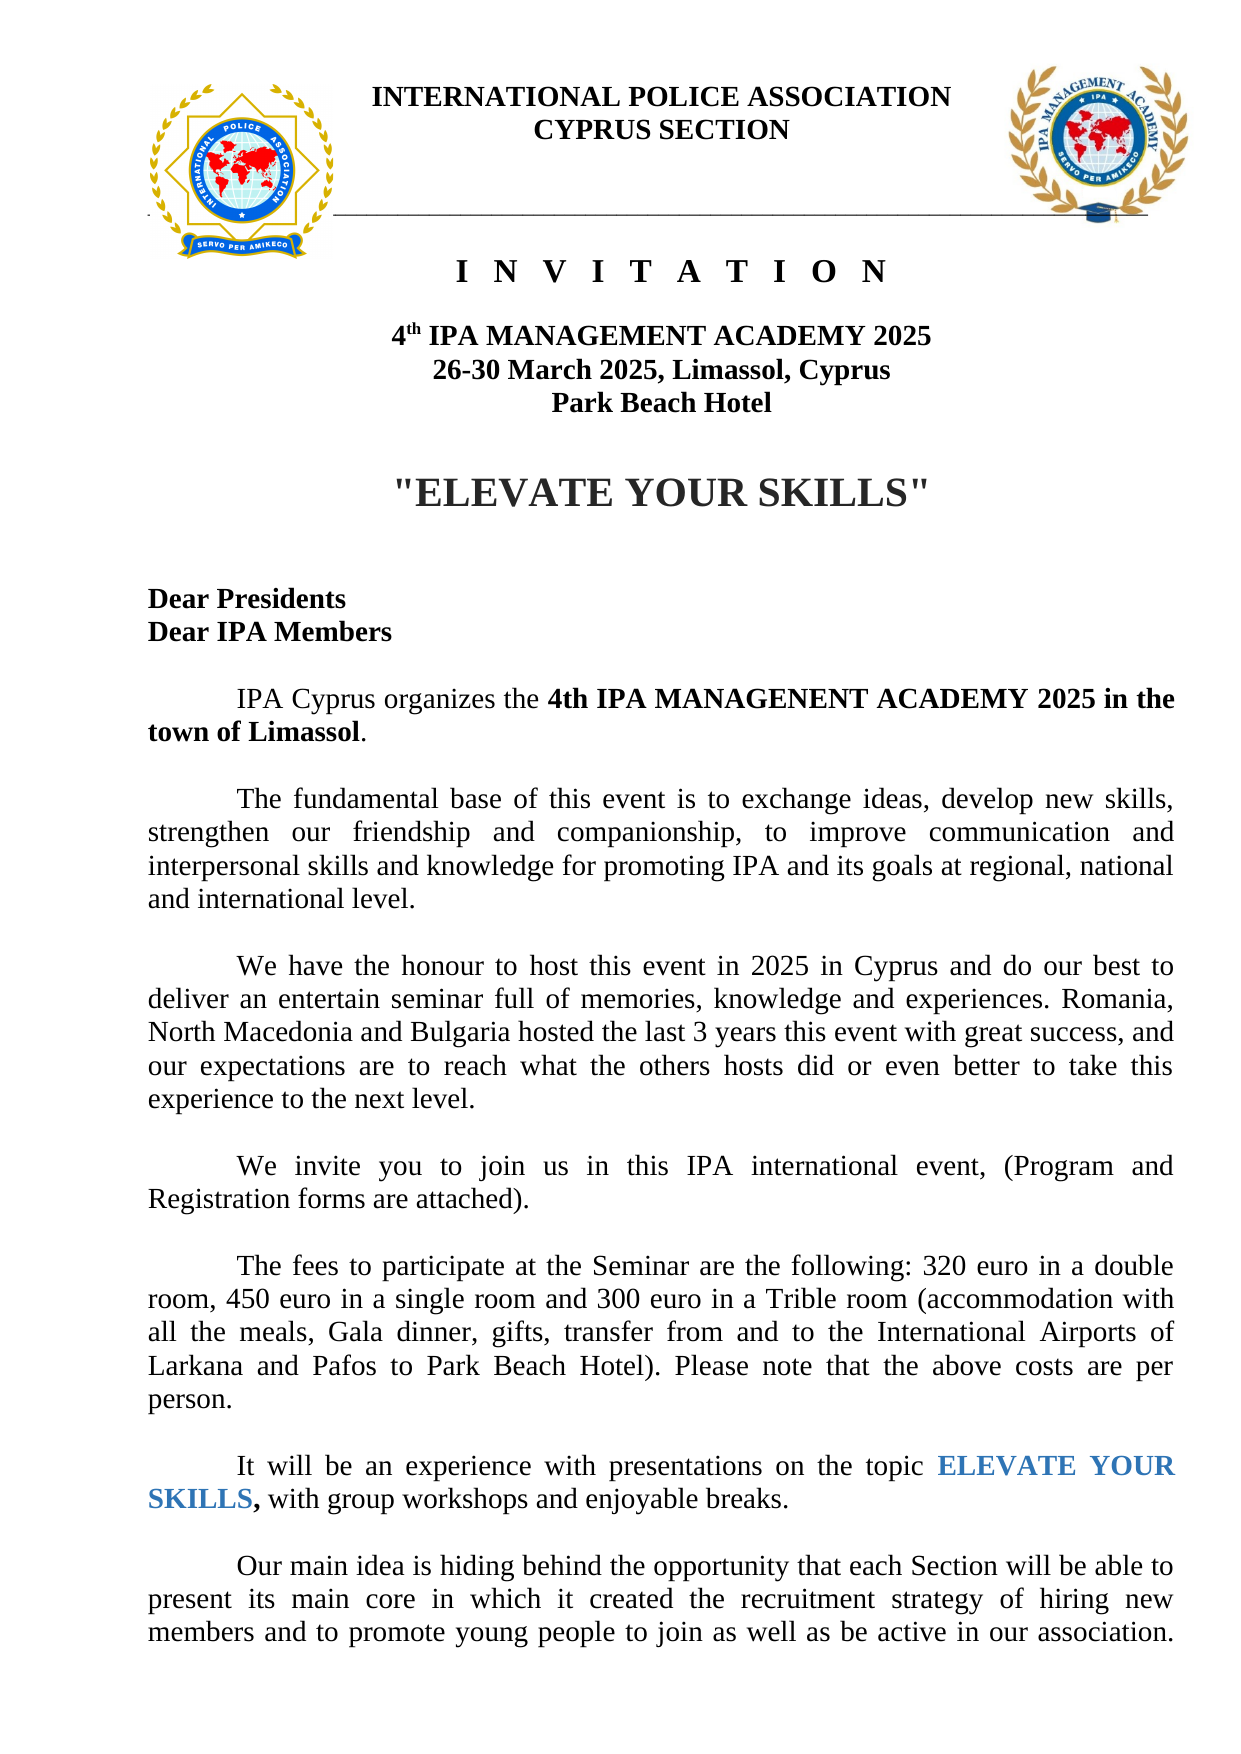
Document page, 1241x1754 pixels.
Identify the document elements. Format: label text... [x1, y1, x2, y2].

text Dear IPA Members [148, 615, 1175, 648]
text IPA Cyprus organizes the 4th IPA MANAGENENT ACADEMY 2025 in the town of Limassol. [148, 682, 1175, 748]
picture [150, 84, 334, 259]
text We invite you to join us in this IPA international event, (Program and Registration forms are attached). [148, 1148, 1175, 1215]
text Park Beach Hotel [148, 386, 1175, 419]
text I N V I T A T I O N [148, 251, 1175, 290]
text We have the honour to host this event in 2025 in Cyprus and do our best to deliver an entertain seminar full of memories, knowledge and experiences. Romania, North Macedonia and Bulgaria hosted the last 3 years this event with great success, and our expectations are to reach what the others hosts did or even better to take this experience to the next level. [148, 948, 1175, 1115]
text It will be an experience with presentations on the topic ELEVATE YOUR SKILLS, with group workshops and enjoyable breaks. [148, 1448, 1175, 1515]
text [148, 1548, 1175, 1648]
text 26-30 March 2025, Limassol, Cyprus [148, 352, 1175, 386]
text Dear Presidents [148, 582, 1175, 615]
picture [987, 29, 1211, 254]
text 4th IPA MANAGEMENT ACADEMY 2025 [148, 318, 1175, 352]
text The fundamental base of this event is to exchange ideas, develop new skills, strengthen our friendship and companionship, to improve communication and interpersonal skills and knowledge for promoting IPA and its goals at regional, national and international level. [148, 782, 1175, 915]
text "ELEVATE YOUR SKILLS" [148, 467, 1175, 515]
text The fees to participate at the Seminar are the following: 320 euro in a double room, 450 euro in a single room and 300 euro in a Trible room (accommodation with all the meals, Gala dinner, gifts, transfer from and to the International Airports of Larkana and Pafos to Park Beach Hotel). Please note that the above costs are per person. [148, 1248, 1175, 1415]
